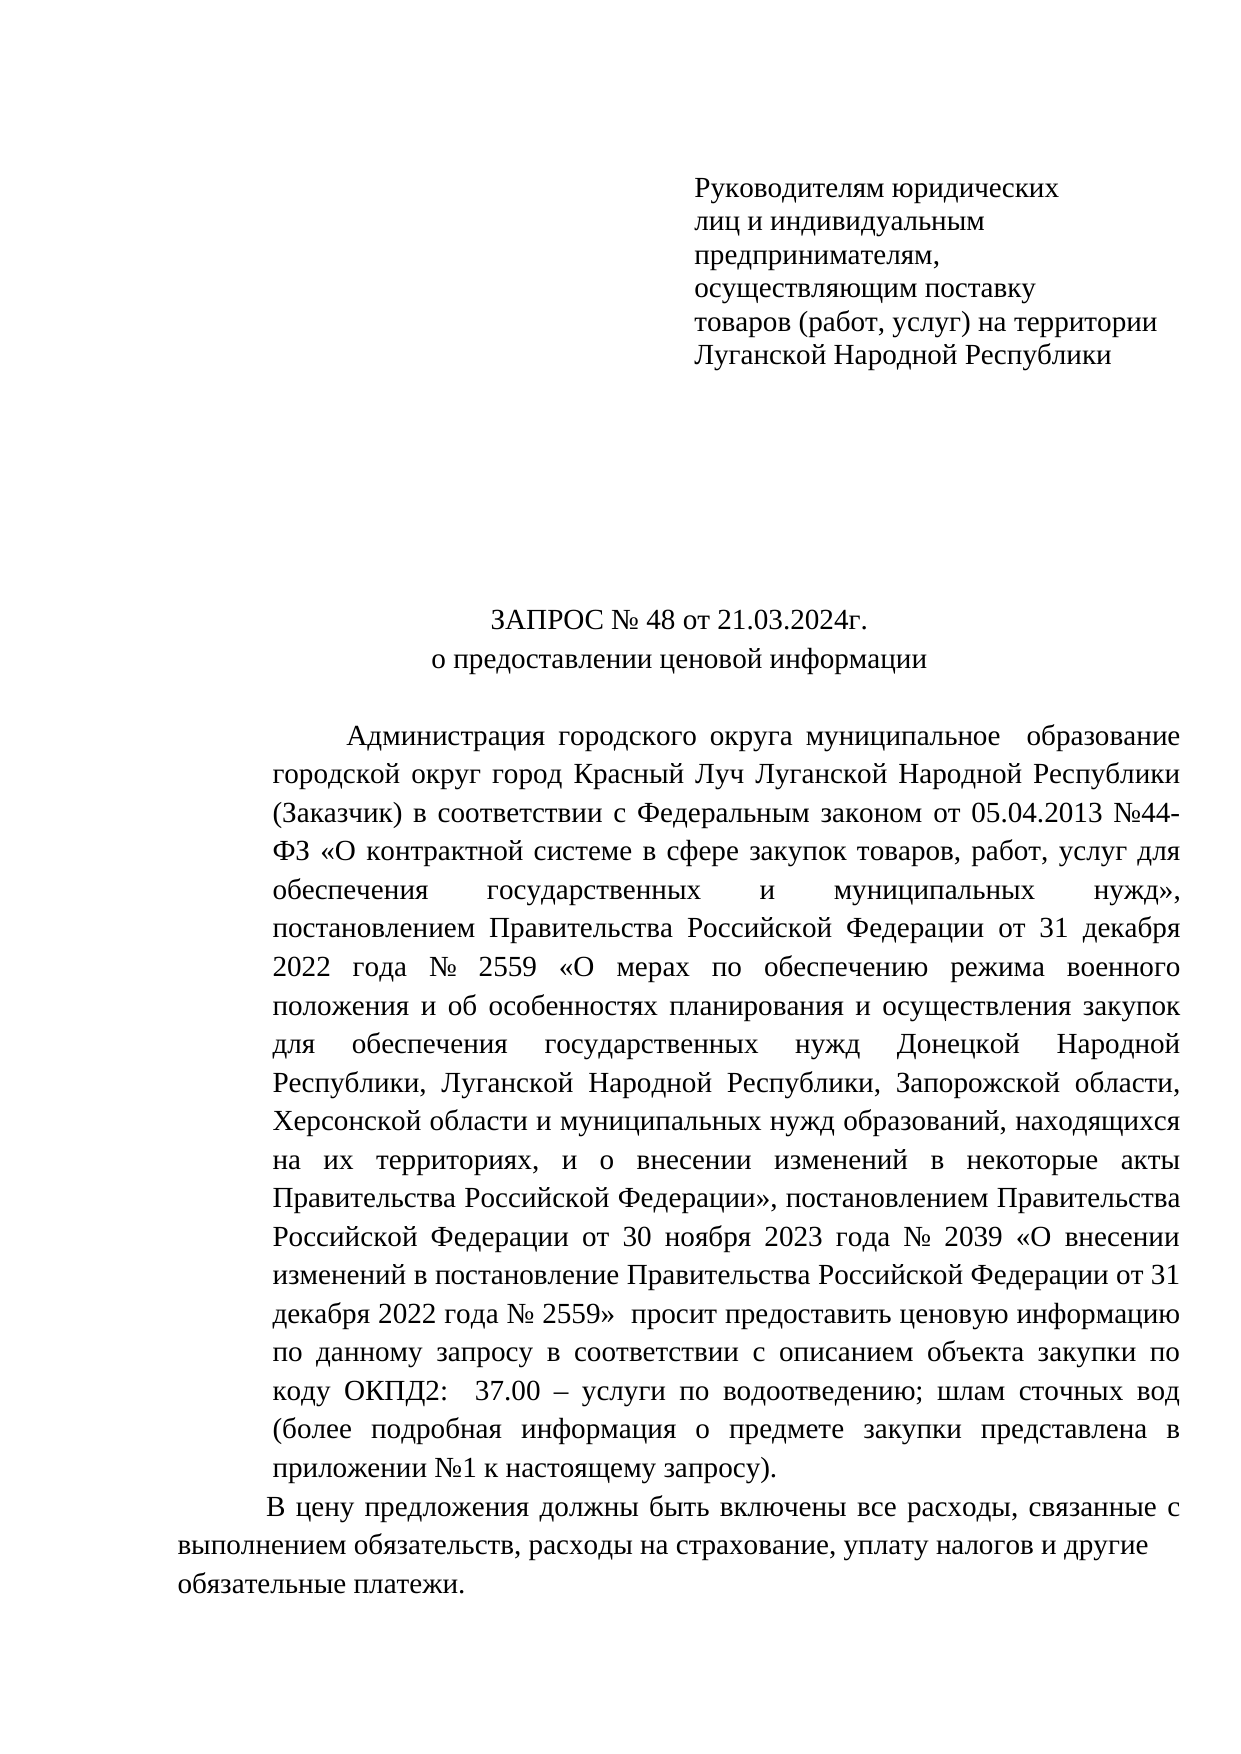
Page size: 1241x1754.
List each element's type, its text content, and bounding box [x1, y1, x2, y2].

text В цену предложения должны быть включены все расходы, связанные с выполнением обязательств, расходы на страхование, уплату налогов и другие [177, 1489, 1181, 1561]
text Луганской Народной Республики [192, 337, 1181, 371]
text лиц и индивидуальным предпринимателям, [694, 203, 1181, 270]
text товаров (работ, услуг) на территории [192, 304, 1181, 337]
text о предоставлении ценовой информации [177, 641, 1181, 674]
text Руководителям юридических [192, 170, 1181, 203]
text осуществляющим поставку [192, 270, 1181, 304]
text ЗАПРОС № 48 от 21.03.2024г. [177, 602, 1181, 636]
text обязательные платежи. [177, 1566, 1181, 1599]
subtitle Администрация городского округа муниципальное образование городской округ город Красный Луч Луганской Народной Республики (Заказчик) в соответствии с Федеральным законом от 05.04.2013 №44-ФЗ «О контрактной системе в сфере закупок товаров, работ, услуг для обеспечения государственных и муниципальных нужд», постановлением Правительства Российской Федерации от 31 декабря 2022 года № 2559 «О мерах по обеспечению режима военного положения и об особенностях планирования и осуществления закупок для обеспечения государственных нужд Донецкой Народной Республики, Луганской Народной Республики, Запорожской области, Херсонской области и муниципальных нужд образований, находящихся на их территориях, и о внесении изменений в некоторые акты Правительства Российской Федерации», постановлением Правительства Российской Федерации от 30 ноября 2023 года № 2039 «О внесении изменений в постановление Правительства Российской Федерации от 31 декабря 2022 года № 2559» просит предоставить ценовую информацию по данному запросу в соответствии с описанием объекта закупки по коду ОКПД2: 37.00 – услуги по водоотведению; шлам сточных вод (более подробная информация о предмете закупки представлена в приложении №1 к настоящему запросу). [272, 718, 1181, 1484]
